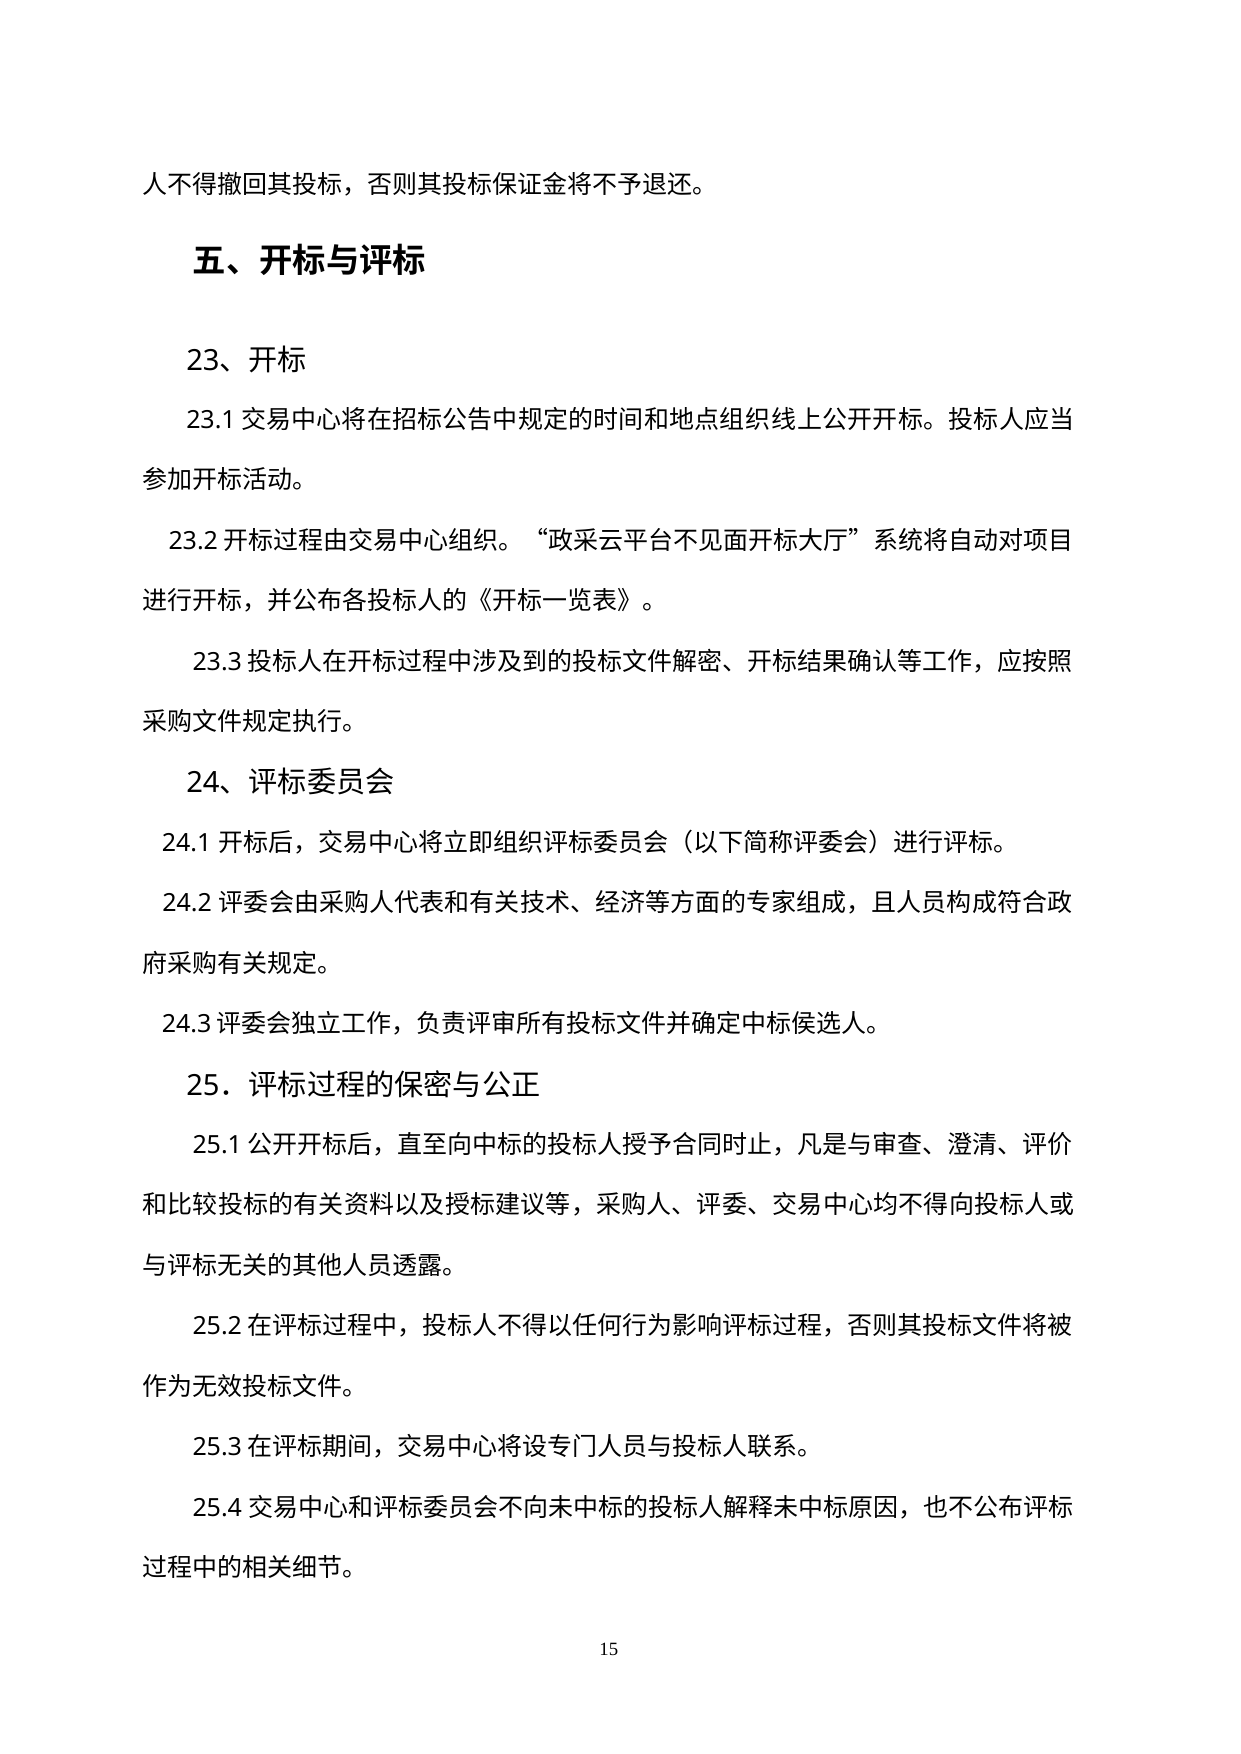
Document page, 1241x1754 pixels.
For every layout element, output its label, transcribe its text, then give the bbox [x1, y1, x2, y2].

text 23.3投标人在开标过程中涉及到的投标文件解密、开标结果确认等工作，应按照采购文件规定执行。 [142, 629, 1075, 750]
text 23.1交易中心将在招标公告中规定的时间和地点组织线上公开开标。投标人应当参加开标活动。 [142, 387, 1075, 508]
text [142, 152, 1075, 212]
text 25.2在评标过程中，投标人不得以任何行为影响评标过程，否则其投标文件将被作为无效投标文件。 [142, 1294, 1075, 1414]
text 25.4 交易中心和评标委员会不向未中标的投标人解释未中标原因，也不公布评标过程中的相关细节。 [142, 1475, 1075, 1596]
text 24.2 评委会由采购人代表和有关技术、经济等方面的专家组成，且人员构成符合政府采购有关规定。 [142, 871, 1075, 992]
subtitle 24、评标委员会 [142, 750, 1075, 810]
subtitle 23、开标 [142, 327, 1075, 387]
subtitle 25．评标过程的保密与公正 [142, 1052, 1075, 1112]
text 25.1公开开标后，直至向中标的投标人授予合同时止，凡是与审查、澄清、评价和比较投标的有关资料以及授标建议等，采购人、评委、交易中心均不得向投标人或与评标无关的其他人员透露。 [142, 1112, 1075, 1294]
text 25.3在评标期间，交易中心将设专门人员与投标人联系。 [142, 1414, 1075, 1475]
subtitle 五、开标与评标 [142, 227, 1075, 288]
text 23.2开标过程由交易中心组织。“政采云平台不见面开标大厅”系统将自动对项目进行开标，并公布各投标人的《开标一览表》。 [142, 508, 1075, 629]
text 24.3评委会独立工作，负责评审所有投标文件并确定中标侯选人。 [142, 992, 1075, 1052]
text 24.1 开标后，交易中心将立即组织评标委员会（以下简称评委会）进行评标。 [142, 810, 1075, 871]
